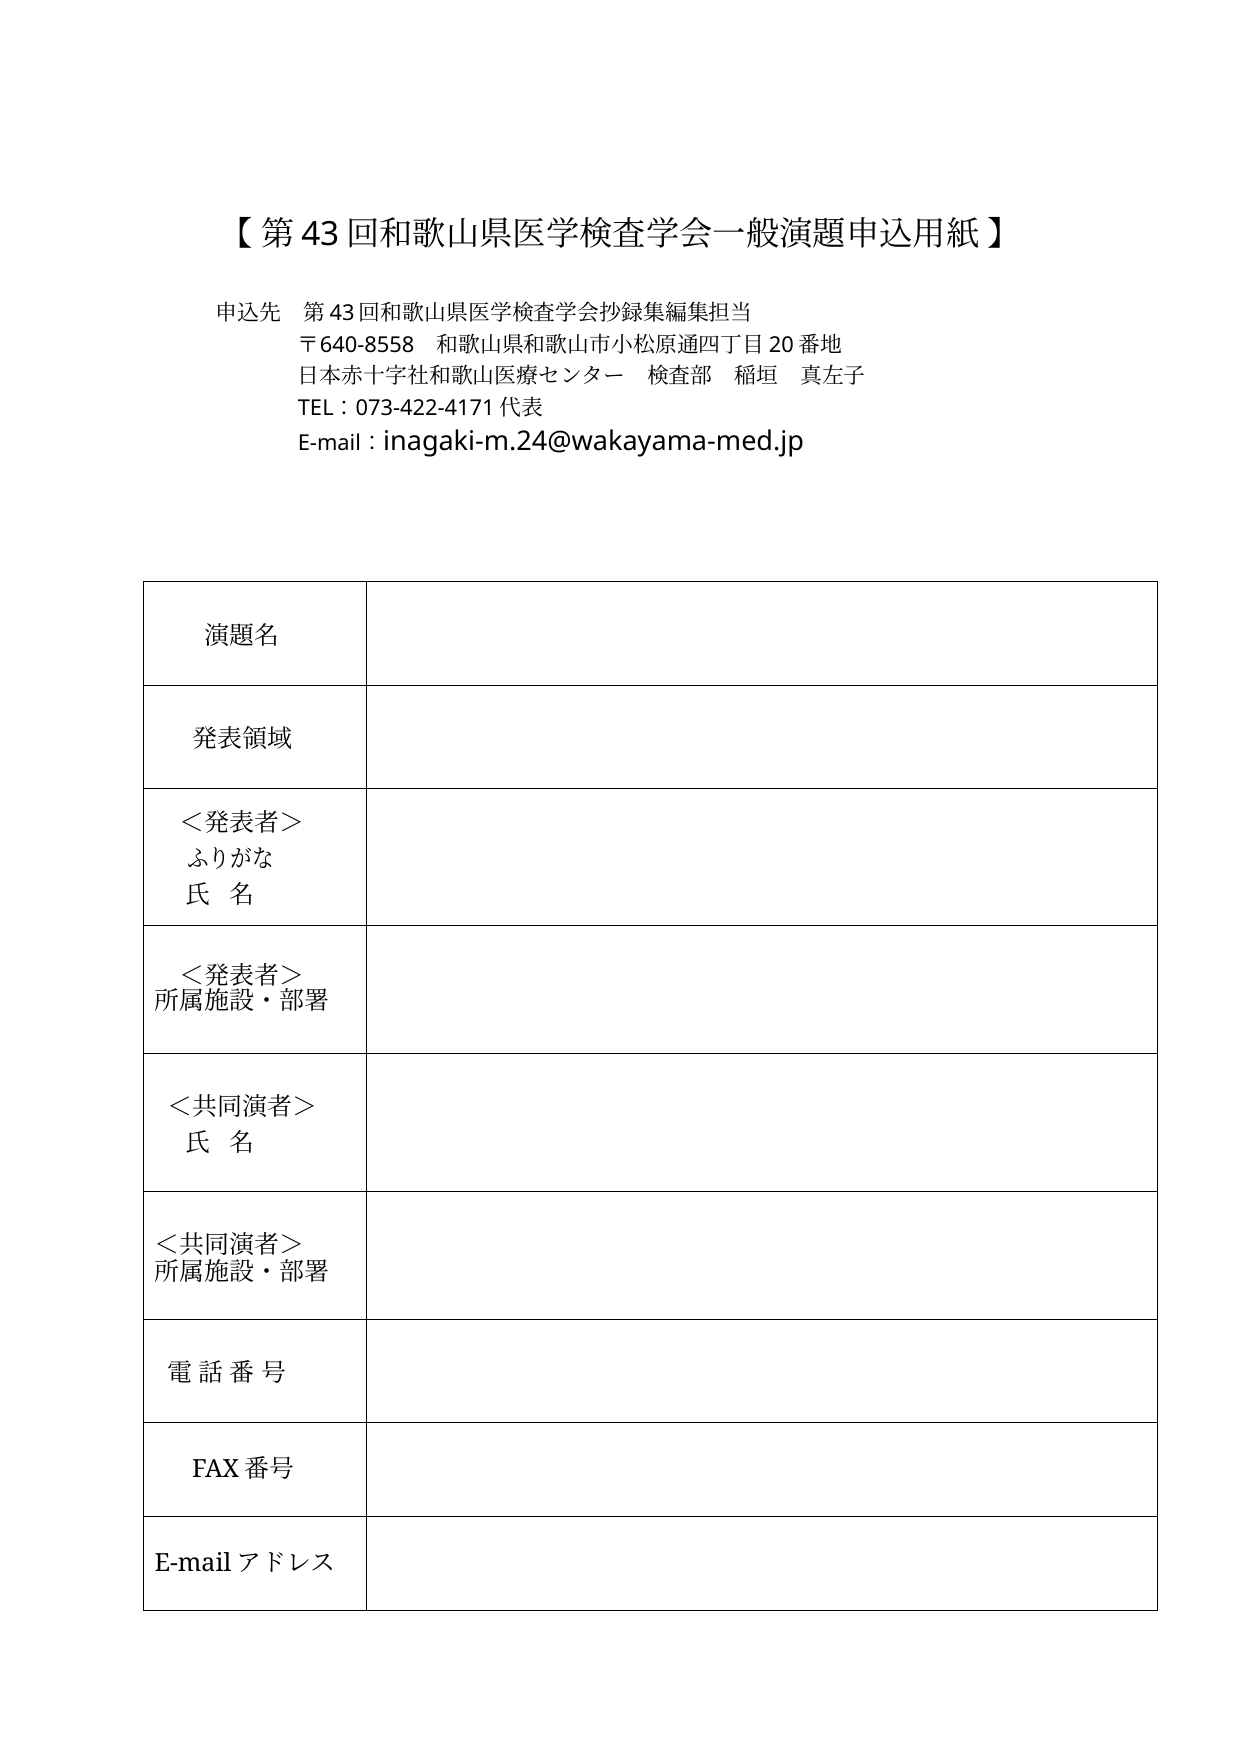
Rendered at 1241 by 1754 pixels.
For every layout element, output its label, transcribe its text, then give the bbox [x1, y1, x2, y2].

table_cell [367, 1192, 1157, 1319]
table_cell [367, 1517, 1157, 1610]
table_cell ＜発表者＞ ふりがな 氏名 [144, 789, 366, 925]
table_cell ＜発表者＞ 所属施設・部署 [144, 926, 366, 1053]
table_cell ＜共同演者＞ 所属施設・部署 [144, 1192, 366, 1319]
table_cell 電 話 番 号 [144, 1320, 366, 1422]
text 申込先 第43回和歌山県医学検査学会抄録集編集担当 [150, 295, 1090, 327]
table_cell FAX番号 [144, 1423, 366, 1516]
text E-mail：inagaki-m.24@wakayama-med.jp [150, 421, 1090, 458]
table_cell [367, 789, 1157, 925]
table_header 演題名 [144, 582, 366, 684]
table_cell 発表領域 [144, 686, 366, 788]
text TEL：073-422-4171代表 [150, 390, 1090, 421]
table_cell [367, 1054, 1157, 1191]
table_cell [367, 1320, 1157, 1422]
text 〒640-8558 和歌山県和歌山市小松原通四丁目20番地 [150, 327, 1090, 358]
text 日本赤十字社和歌山医療センター 検査部 稲垣 真左子 [150, 358, 1090, 390]
table_cell [367, 926, 1157, 1053]
table_cell [367, 686, 1157, 788]
table_header [367, 582, 1157, 684]
table_cell [367, 1423, 1157, 1516]
table_cell E-mailアドレス [144, 1517, 366, 1610]
table_cell ＜共同演者＞ 氏名 [144, 1054, 366, 1191]
text 【 第43回和歌山県医学検査学会一般演題申込用紙 】 [150, 207, 1090, 256]
